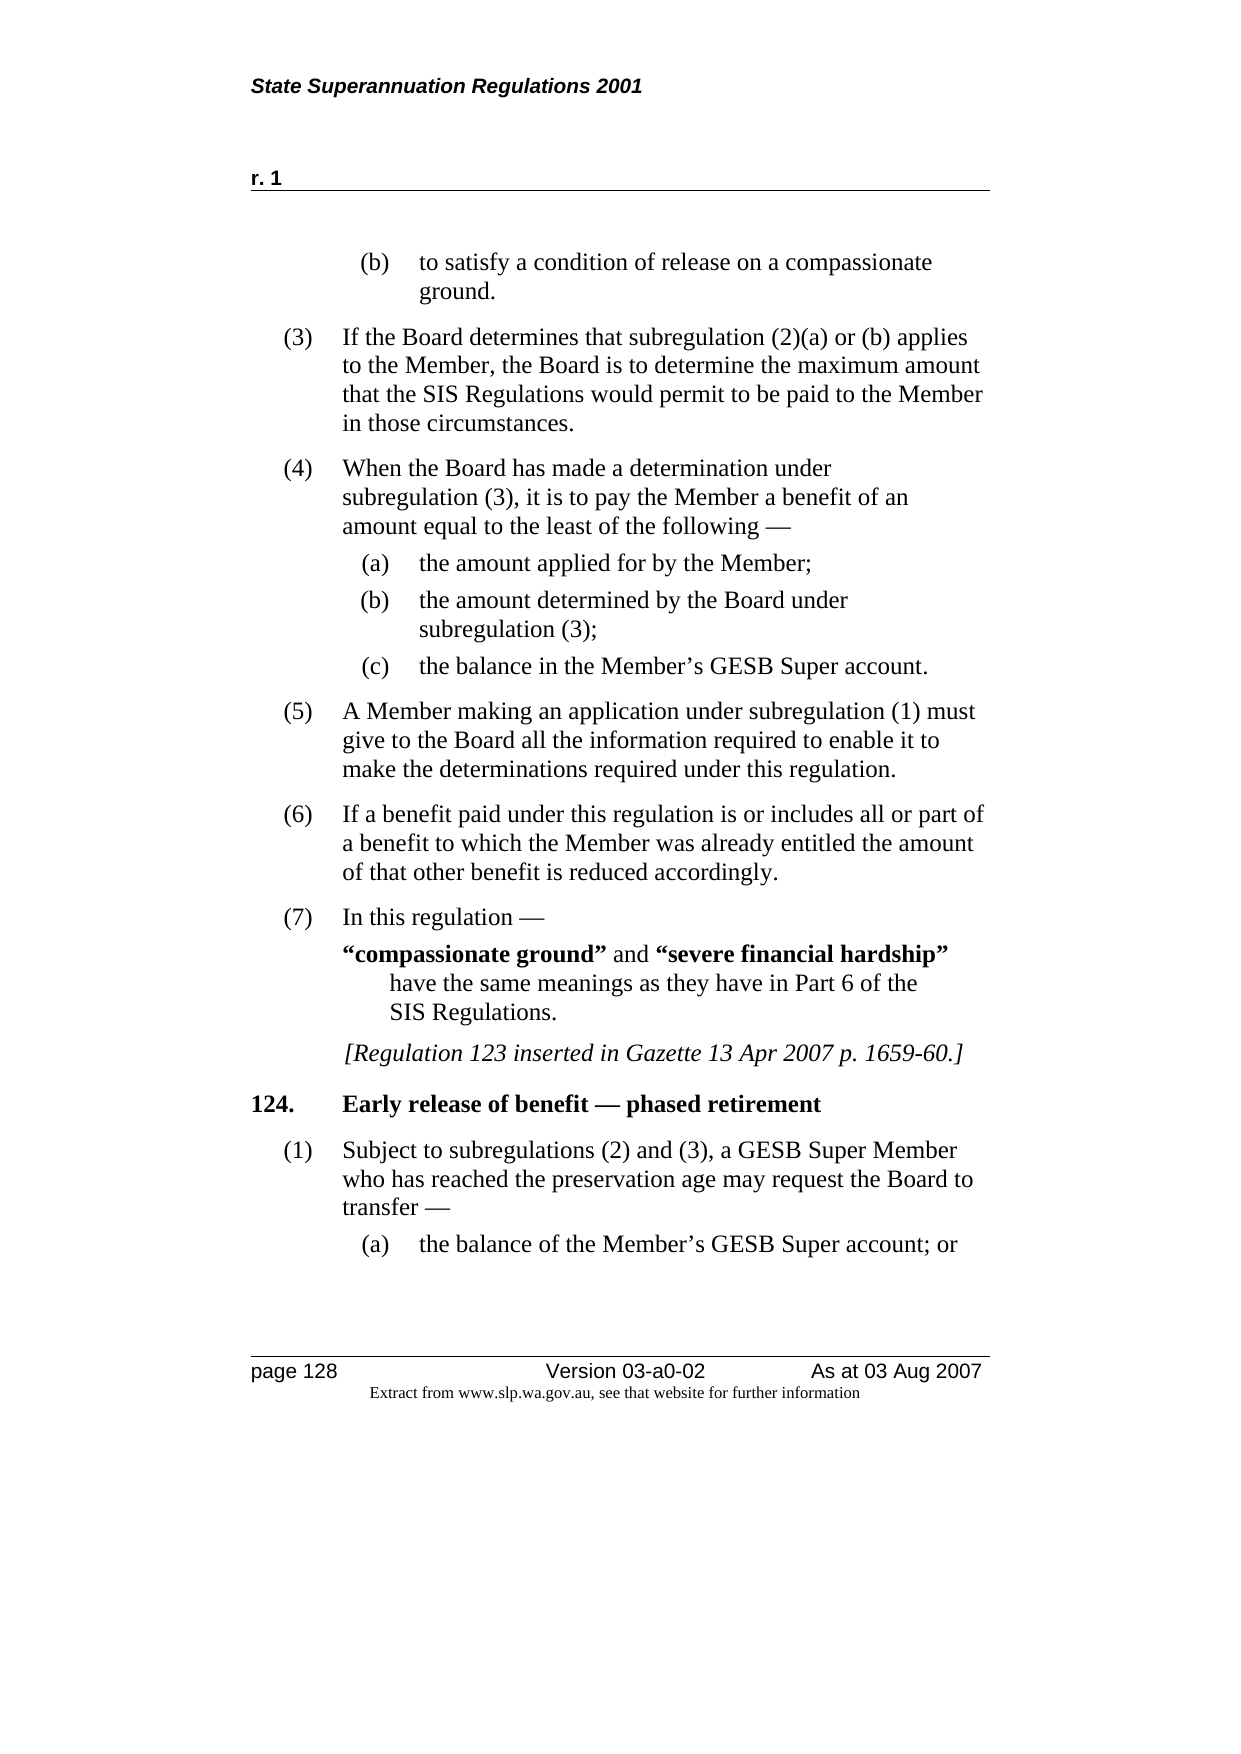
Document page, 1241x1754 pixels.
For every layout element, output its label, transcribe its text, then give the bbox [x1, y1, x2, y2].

text “compassionate ground” and “severe financial hardship” have the same meanings as they have in Part 6 of the SIS Regulations. [251, 939, 990, 1025]
text (7) In this regulation — [251, 902, 990, 931]
text (3) If the Board determines that subregulation (2)(a) or (b) applies to the Member, the Board is to determine the maximum amount that the SIS Regulations would permit to be paid to the Member in those circumstances. [251, 322, 990, 437]
text (c) the balance in the Member’s GESB Super account. [251, 651, 990, 679]
text (b) to satisfy a condition of release on a compassionate ground. [251, 247, 990, 305]
text (6) If a benefit paid under this regulation is or includes all or part of a benefit to which the Member was already entitled the amount of that other benefit is reduced accordingly. [251, 799, 990, 885]
text (a) the balance of the Member’s GESB Super account; or [251, 1229, 990, 1258]
text [Regulation 123 inserted in Gazette 13 Apr 2007 p. 1659-60.] [251, 1038, 990, 1067]
text (4) When the Board has made a determination under subregulation (3), it is to pay the Member a benefit of an amount equal to the least of the following — [251, 453, 990, 539]
subtitle 124. Early release of benefit — phased retirement [251, 1089, 990, 1118]
text (a) the amount applied for by the Member; [251, 548, 990, 577]
text (5) A Member making an application under subregulation (1) must give to the Board all the information required to enable it to make the determinations required under this regulation. [251, 696, 990, 782]
text (b) the amount determined by the Board under subregulation (3); [251, 585, 990, 642]
text (1) Subject to subregulations (2) and (3), a GESB Super Member who has reached the preservation age may request the Board to transfer — [251, 1135, 990, 1221]
